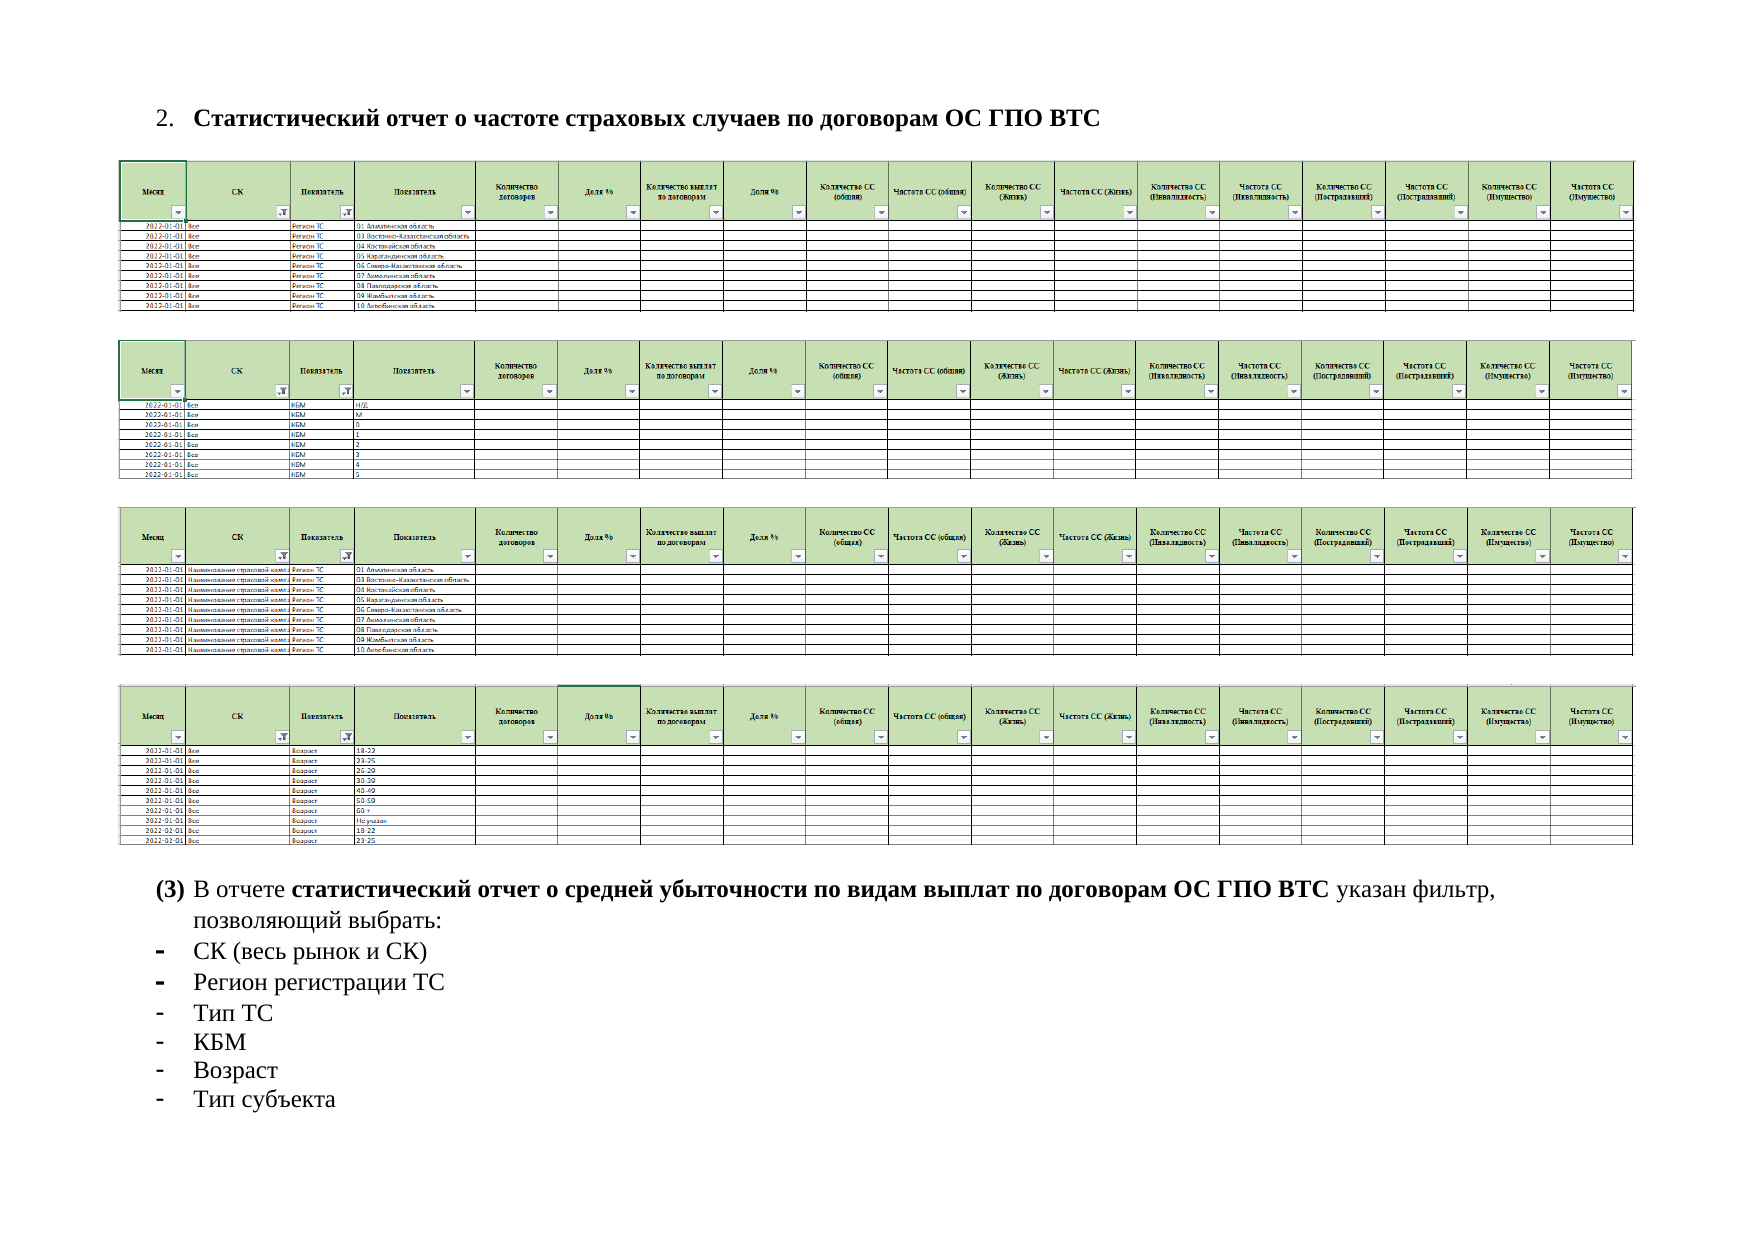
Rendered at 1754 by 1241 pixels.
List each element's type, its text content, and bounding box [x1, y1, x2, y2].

picture [118, 160, 1636, 312]
list Возраст [156, 1055, 1636, 1084]
picture [118, 684, 1636, 845]
list Регион регистрации ТС [156, 967, 1636, 996]
list КБМ [156, 1027, 1636, 1055]
list СК (весь рынок и СК) [156, 936, 1636, 964]
picture [118, 507, 1636, 656]
list Статистический отчет о частоте страховых случаев по договорам ОС ГПО ВТС [156, 103, 1636, 131]
list Тип ТС [156, 998, 1636, 1027]
picture [118, 340, 1636, 479]
list В отчете статистический отчет о средней убыточности по видам выплат по договорам ОС ГПО ВТС указан фильтр, позволяющий выбрать: [156, 874, 1636, 933]
list Тип субъекта [156, 1084, 1636, 1113]
